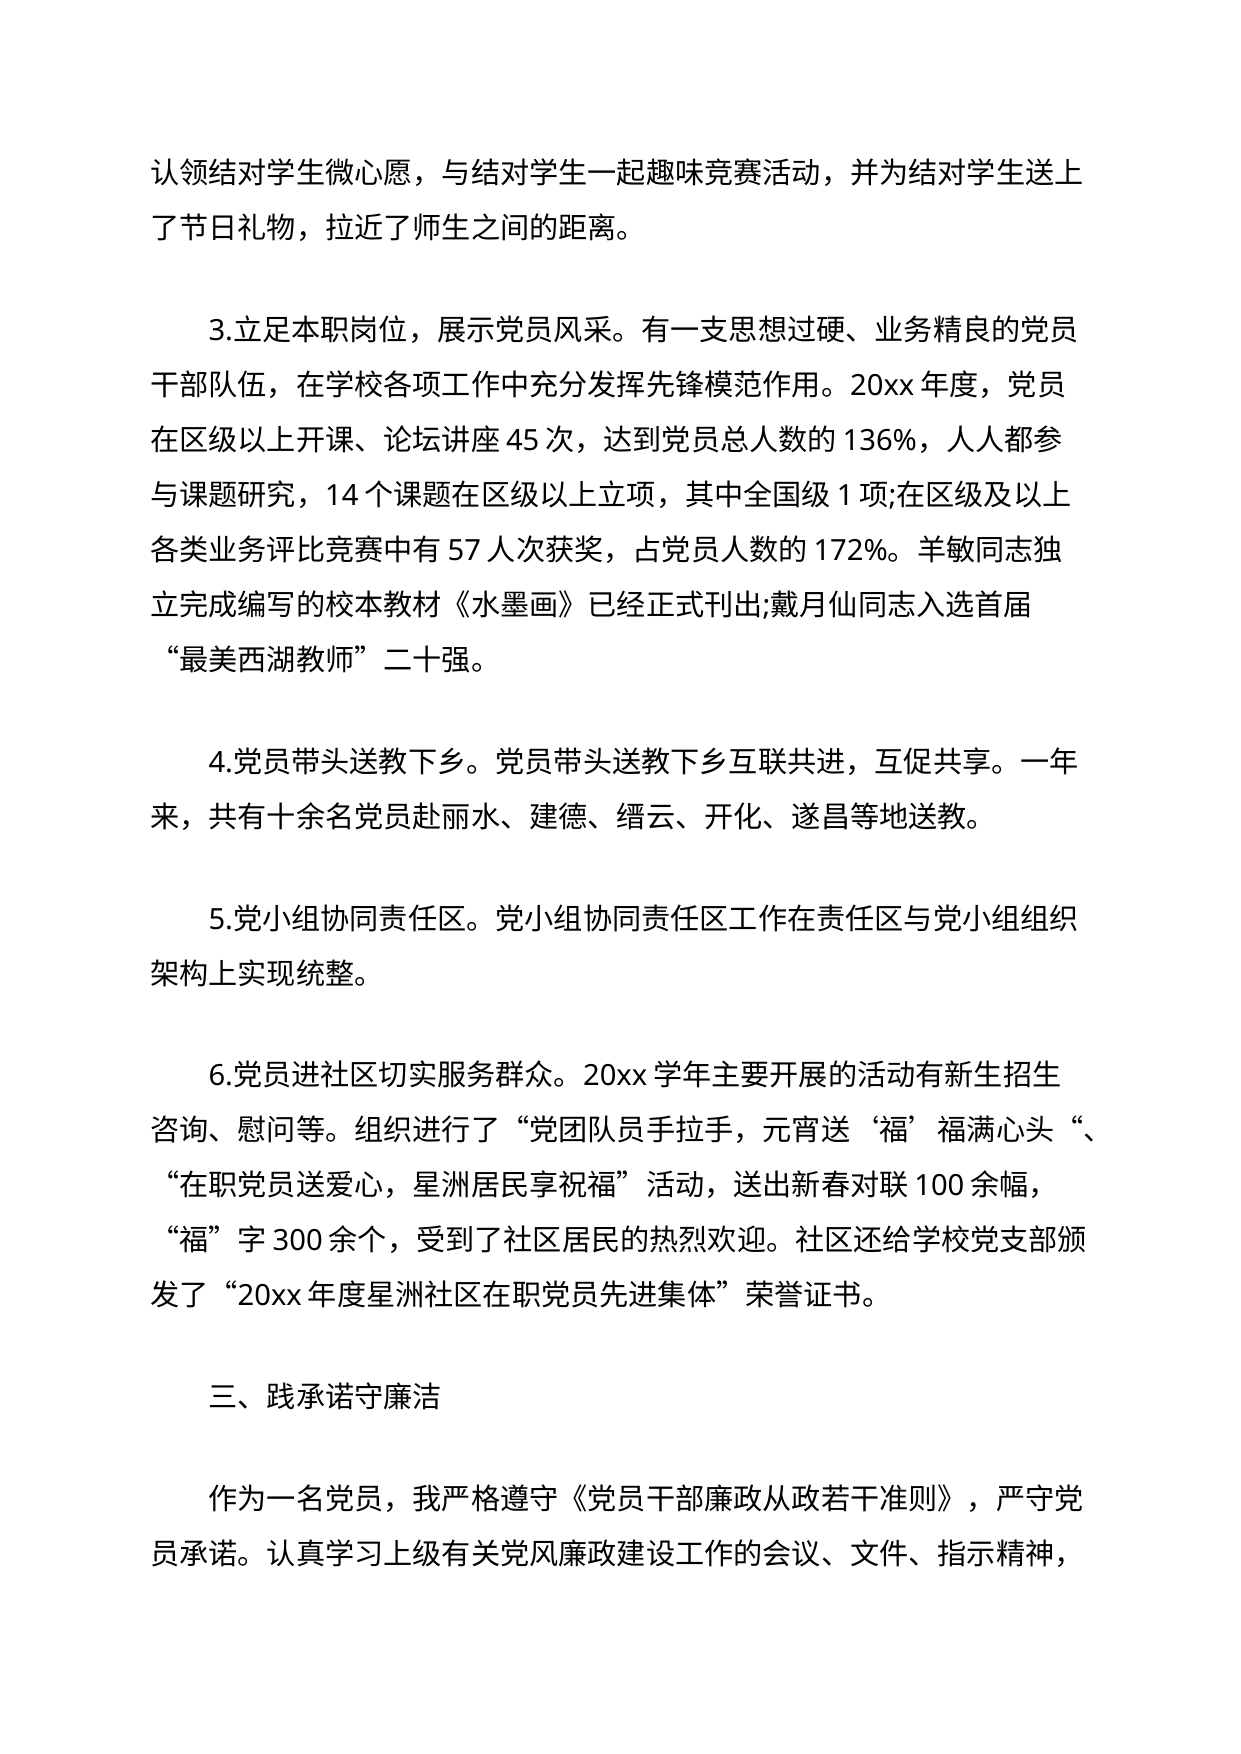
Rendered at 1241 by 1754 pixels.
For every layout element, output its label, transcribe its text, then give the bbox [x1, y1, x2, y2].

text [150, 150, 1090, 247]
text 4.党员带头送教下乡。党员带头送教下乡互联共进，互促共享。一年来，共有十余名党员赴丽水、建德、缙云、开化、遂昌等地送教。 [150, 738, 1090, 836]
text 5.党小组协同责任区。党小组协同责任区工作在责任区与党小组组织架构上实现统整。 [150, 895, 1090, 992]
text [150, 1476, 1090, 1573]
text 三、践承诺守廉洁 [150, 1374, 1090, 1416]
text 6.党员进社区切实服务群众。20xx学年主要开展的活动有新生招生咨询、慰问等。组织进行了“党团队员手拉手，元宵送‘福’福满心头“、“在职党员送爱心，星洲居民享祝福”活动，送出新春对联100余幅，“福”字300余个，受到了社区居民的热烈欢迎。社区还给学校党支部颁发了“20xx年度星洲社区在职党员先进集体”荣誉证书。 [150, 1052, 1090, 1314]
text 3.立足本职岗位，展示党员风采。有一支思想过硬、业务精良的党员干部队伍，在学校各项工作中充分发挥先锋模范作用。20xx年度，党员在区级以上开课、论坛讲座45次，达到党员总人数的136%，人人都参与课题研究，14个课题在区级以上立项，其中全国级1项;在区级及以上各类业务评比竞赛中有57人次获奖，占党员人数的172%。羊敏同志独立完成编写的校本教材《水墨画》已经正式刊出;戴月仙同志入选首届“最美西湖教师”二十强。 [150, 307, 1090, 679]
